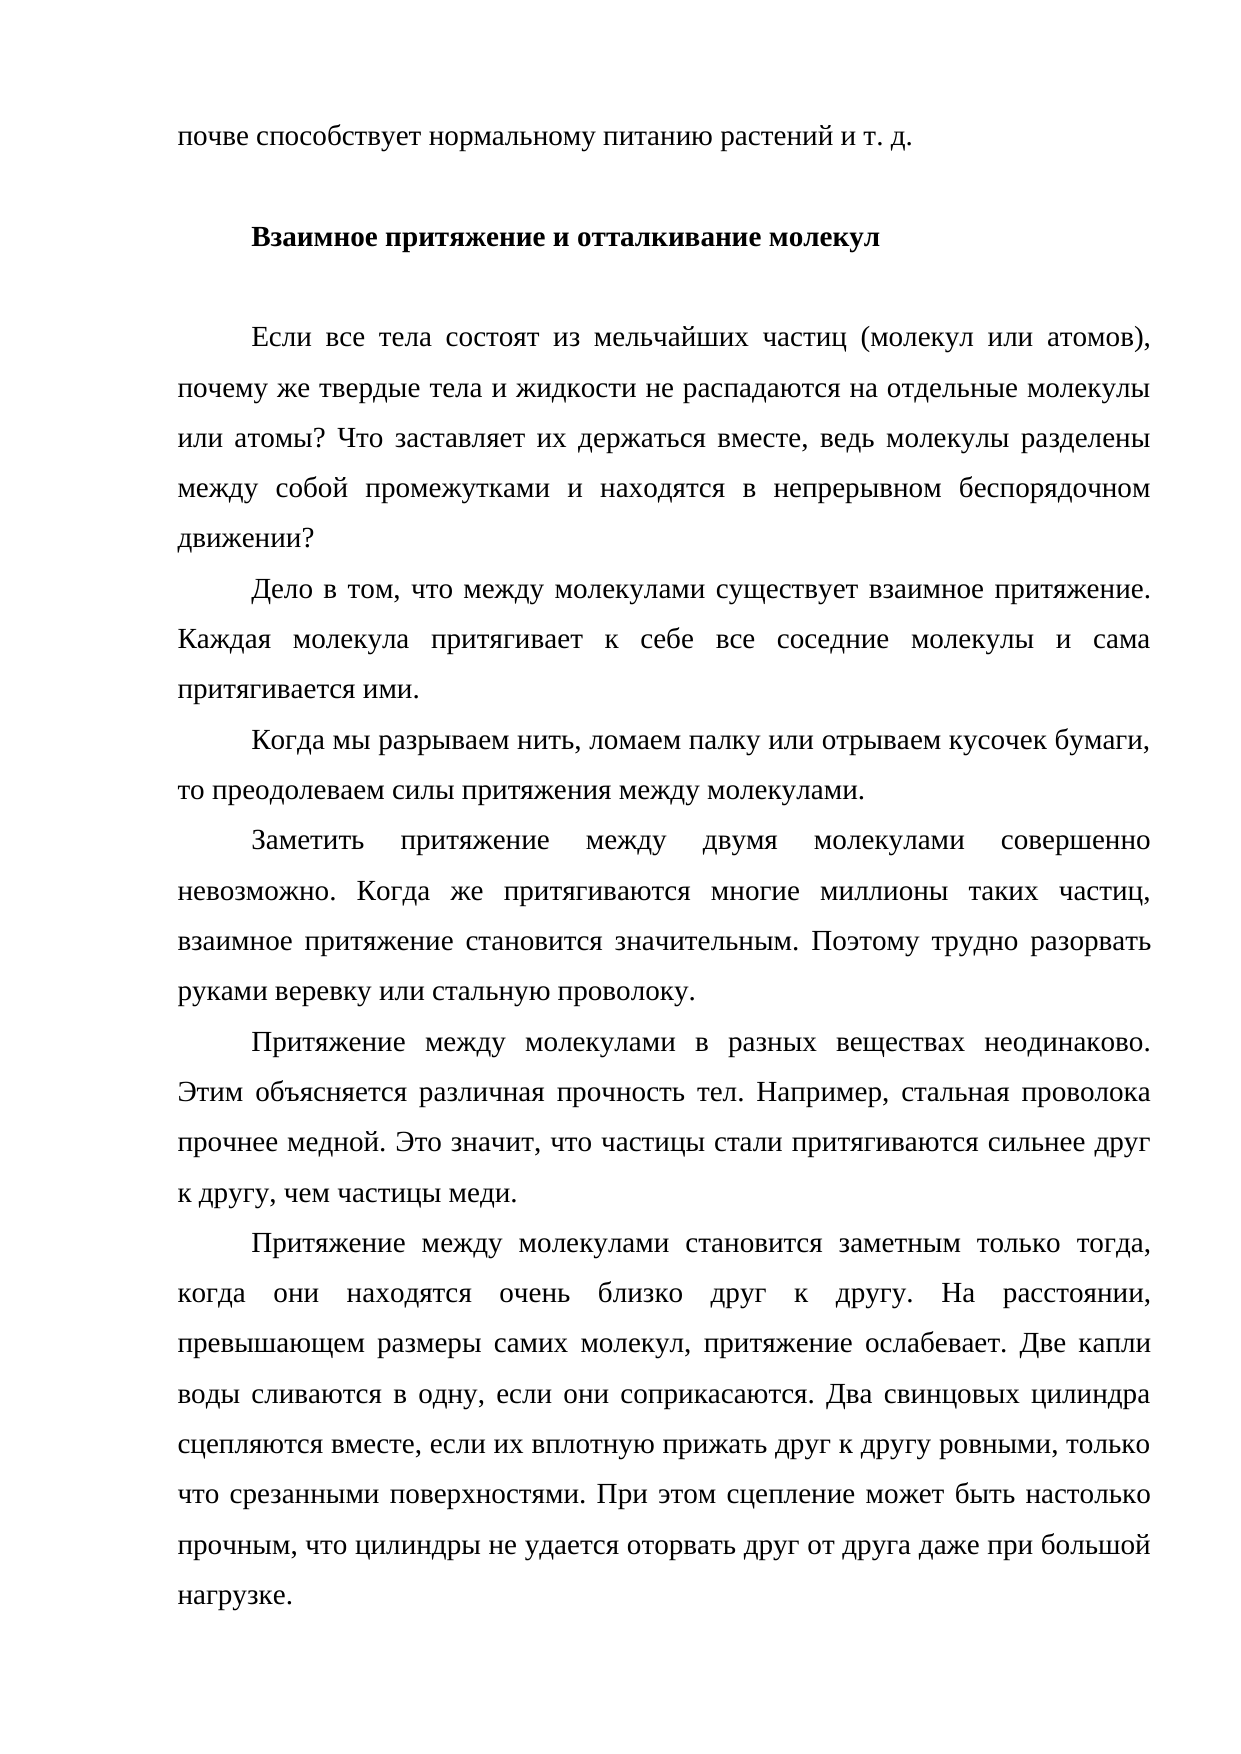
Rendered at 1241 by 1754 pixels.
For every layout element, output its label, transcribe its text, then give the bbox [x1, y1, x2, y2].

text Взаимное притяжение и отталкивание молекул [177, 219, 1152, 252]
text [177, 118, 1152, 152]
text Притяжение между молекулами становится заметным только тогда, когда они находятся очень близко друг к другу. На расстоянии, превышающем размеры самих молекул, притяжение ослабевает. Две капли воды сливаются в одну, если они соприкасаются. Два свинцовых цилиндра сцепляются вместе, если их вплотную прижать друг к другу ровными, только что срезанными поверхностями. При этом сцепление может быть настолько прочным, что цилиндры не удается оторвать друг от друга даже при большой нагрузке. [177, 1225, 1152, 1611]
text Когда мы разрываем нить, ломаем палку или отрываем кусочек бумаги, то преодолеваем силы притяжения между молекулами. [177, 722, 1152, 806]
text Притяжение между молекулами в разных веществах неодинаково. Этим объясняется различная прочность тел. Например, стальная проволока прочнее медной. Это значит, что частицы стали притягиваются сильнее друг к другу, чем частицы меди. [177, 1024, 1152, 1208]
text Если все тела состоят из мельчайших частиц (молекул или атомов), почему же твердые тела и жидкости не распадаются на отдельные молекулы или атомы? Что заставляет их держаться вместе, ведь молекулы разделены между собой промежутками и находятся в непрерывном беспорядочном движении? [177, 319, 1152, 554]
text Дело в том, что между молекулами существует взаимное притяжение. Каждая молекула притягивает к себе все соседние молекулы и сама притягивается ими. [177, 571, 1152, 705]
text Заметить притяжение между двумя молекулами совершенно невозможно. Когда же притягиваются многие миллионы таких частиц, взаимное притяжение становится значительным. Поэтому трудно разорвать руками веревку или стальную проволоку. [177, 822, 1152, 1007]
